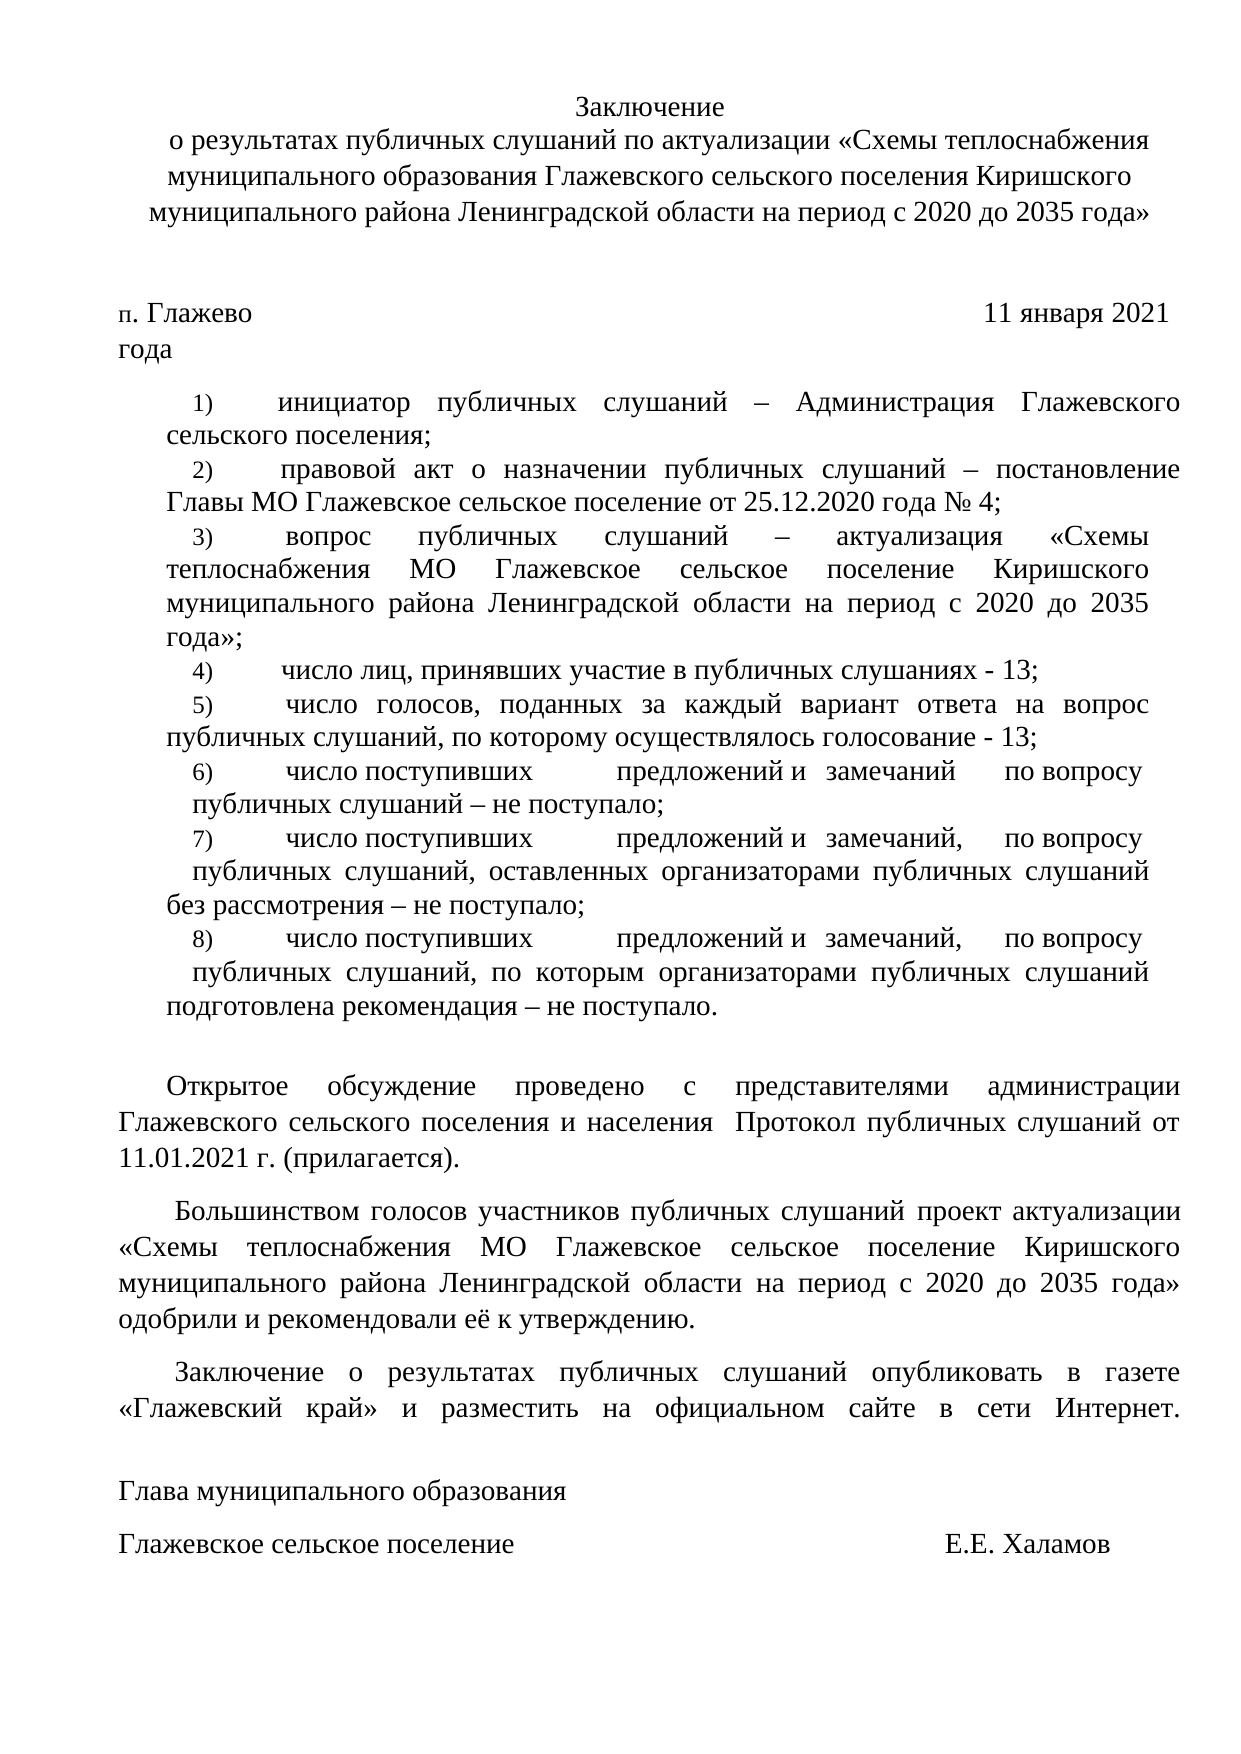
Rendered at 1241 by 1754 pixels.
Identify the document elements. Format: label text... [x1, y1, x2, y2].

text Глава муниципального образования [118, 1473, 1181, 1507]
list число голосов, поданных за каждый вариант ответа на вопрос публичных слушаний, по которому осуществлялось голосование - 13; [166, 686, 1150, 753]
text Глажевское сельское поселение Е.Е. Халамов [118, 1526, 1181, 1560]
text публичных слушаний, по которым организаторами публичных слушаний подготовлена рекомендация – не поступало. [166, 954, 1150, 1021]
text о результатах публичных слушаний по актуализации «Схемы теплоснабжения муниципального образования Глажевского сельского поселения Киришского муниципального района Ленинградской области на период с 2020 до 2035 года» [118, 122, 1181, 228]
list число поступивших предложений и замечаний по вопросу [166, 753, 1181, 786]
text Заключение о результатах публичных слушаний опубликовать в газете «Глажевский край» и разместить на официальном сайте в сети Интернет. [118, 1354, 1181, 1454]
text публичных слушаний, оставленных организаторами публичных слушаний без рассмотрения – не поступало; [166, 853, 1150, 921]
list число поступивших предложений и замечаний, по вопросу [166, 921, 1181, 954]
text публичных слушаний – не поступало; [166, 786, 1181, 820]
text Большинством голосов участников публичных слушаний проект актуализации «Схемы теплоснабжения МО Глажевское сельское поселение Киришского муниципального района Ленинградской области на период с 2020 до 2035 года» одобрили и рекомендовали её к утверждению. [118, 1193, 1181, 1335]
subtitle Заключение [118, 89, 1181, 122]
text п. Глажево 11 января 2021 года [118, 295, 1181, 365]
list число поступивших предложений и замечаний, по вопросу [166, 820, 1181, 853]
text Открытое обсуждение проведено с представителями администрации Глажевского сельского поселения и населения Протокол публичных слушаний от 11.01.2021 г. (прилагается). [118, 1068, 1181, 1174]
list вопрос публичных слушаний – актуализация «Схемы теплоснабжения МО Глажевское сельское поселение Киришского муниципального района Ленинградской области на период с 2020 до 2035 года»; [166, 518, 1150, 652]
list число лиц, принявших участие в публичных слушаниях - 13; [166, 652, 1181, 686]
list правовой акт о назначении публичных слушаний – постановление Главы МО Глажевское сельское поселение от 25.12.2020 года № 4; [166, 451, 1181, 518]
list инициатор публичных слушаний – Администрация Глажевского сельского поселения; [166, 384, 1181, 451]
